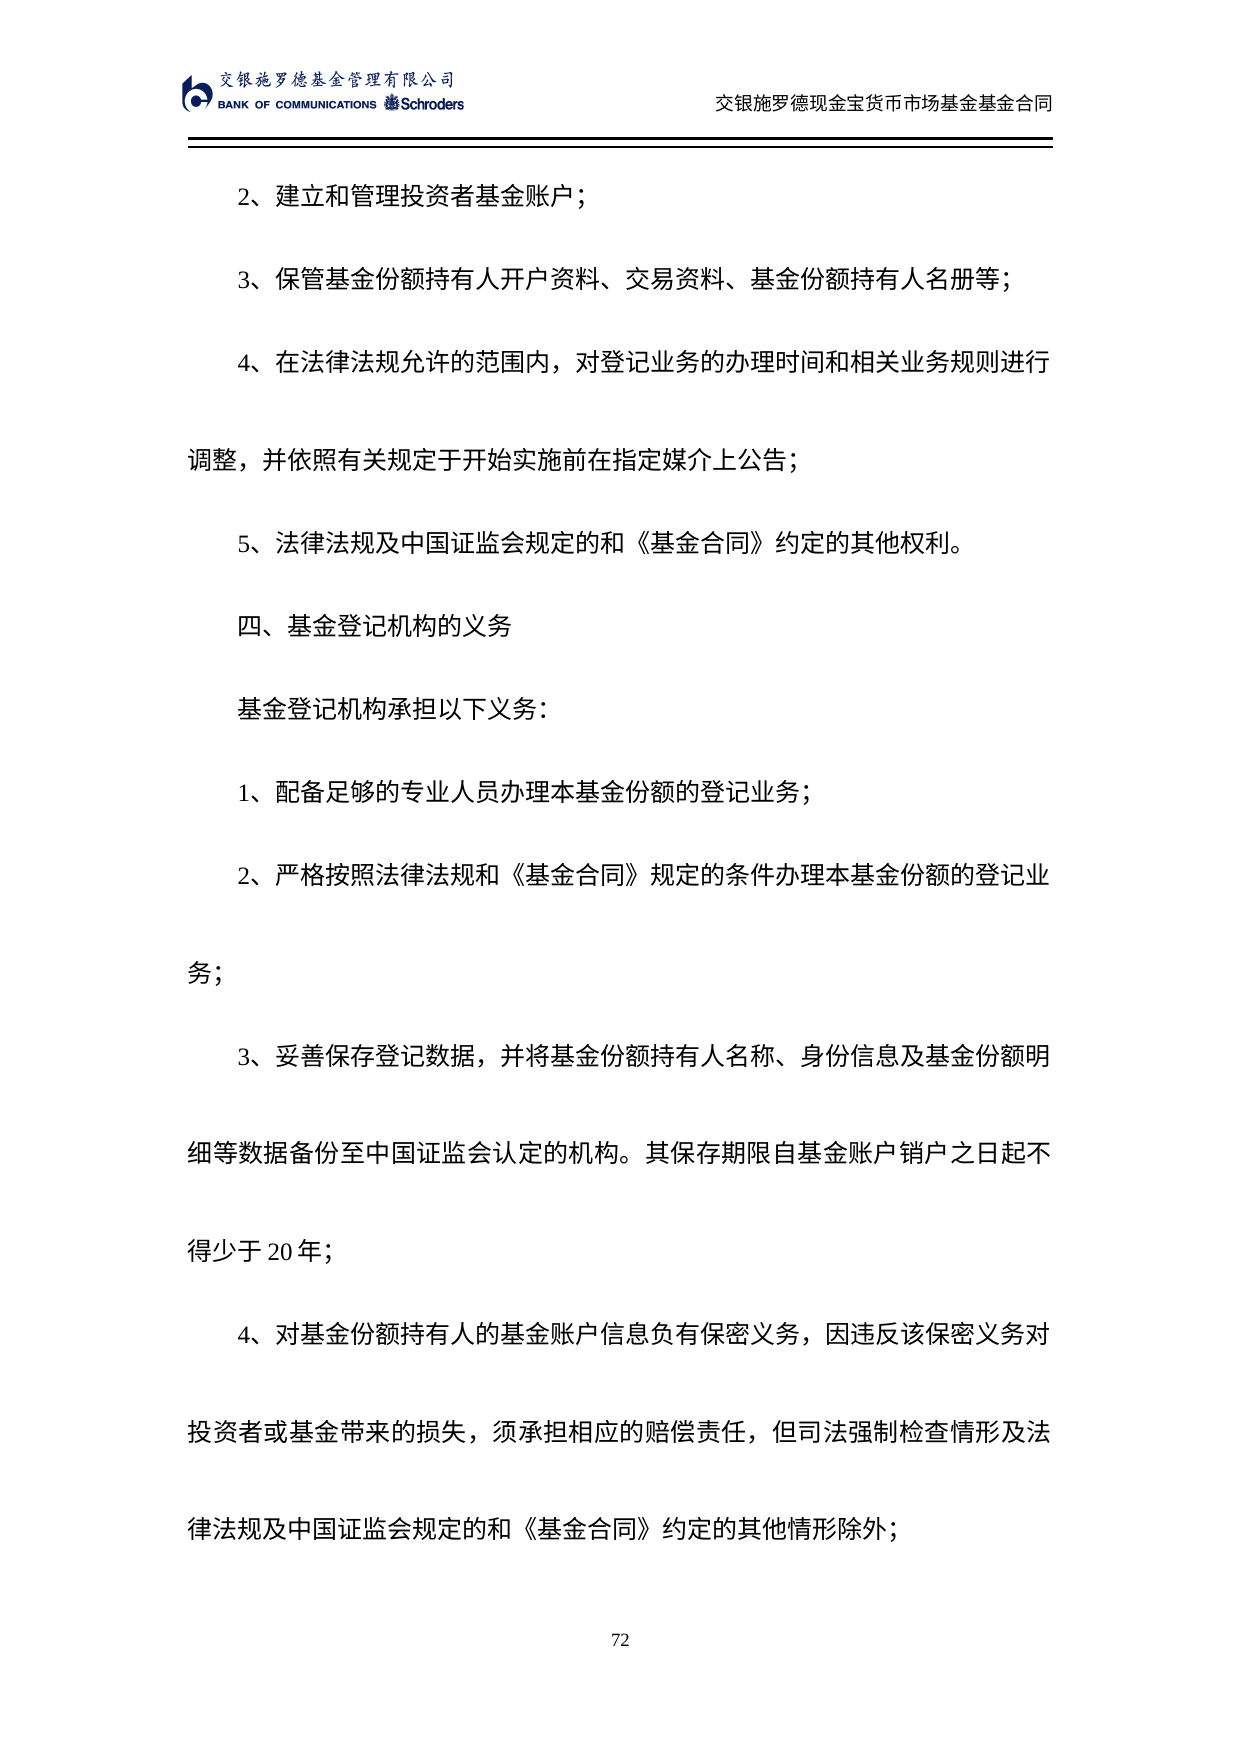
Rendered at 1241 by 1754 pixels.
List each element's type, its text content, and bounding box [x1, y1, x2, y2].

text 2、严格按照法律法规和《基金合同》规定的条件办理本基金份额的登记业务； [187, 841, 1053, 1004]
text 1、配备足够的专业人员办理本基金份额的登记业务； [187, 758, 1053, 823]
picture [182, 71, 464, 112]
text 5、法律法规及中国证监会规定的和《基金合同》约定的其他权利。 [187, 509, 1053, 574]
text 4、对基金份额持有人的基金账户信息负有保密义务，因违反该保密义务对投资者或基金带来的损失，须承担相应的赔偿责任，但司法强制检查情形及法律法规及中国证监会规定的和《基金合同》约定的其他情形除外； [187, 1300, 1053, 1560]
text 基金登记机构承担以下义务： [187, 675, 1053, 740]
text 四、基金登记机构的义务 [187, 592, 1053, 657]
text 4、在法律法规允许的范围内，对登记业务的办理时间和相关业务规则进行调整，并依照有关规定于开始实施前在指定媒介上公告； [187, 328, 1053, 491]
text 3、保管基金份额持有人开户资料、交易资料、基金份额持有人名册等； [187, 245, 1053, 310]
text 3、妥善保存登记数据，并将基金份额持有人名称、身份信息及基金份额明细等数据备份至中国证监会认定的机构。其保存期限自基金账户销户之日起不得少于20年； [187, 1022, 1053, 1282]
text 2、建立和管理投资者基金账户； [187, 162, 1053, 227]
